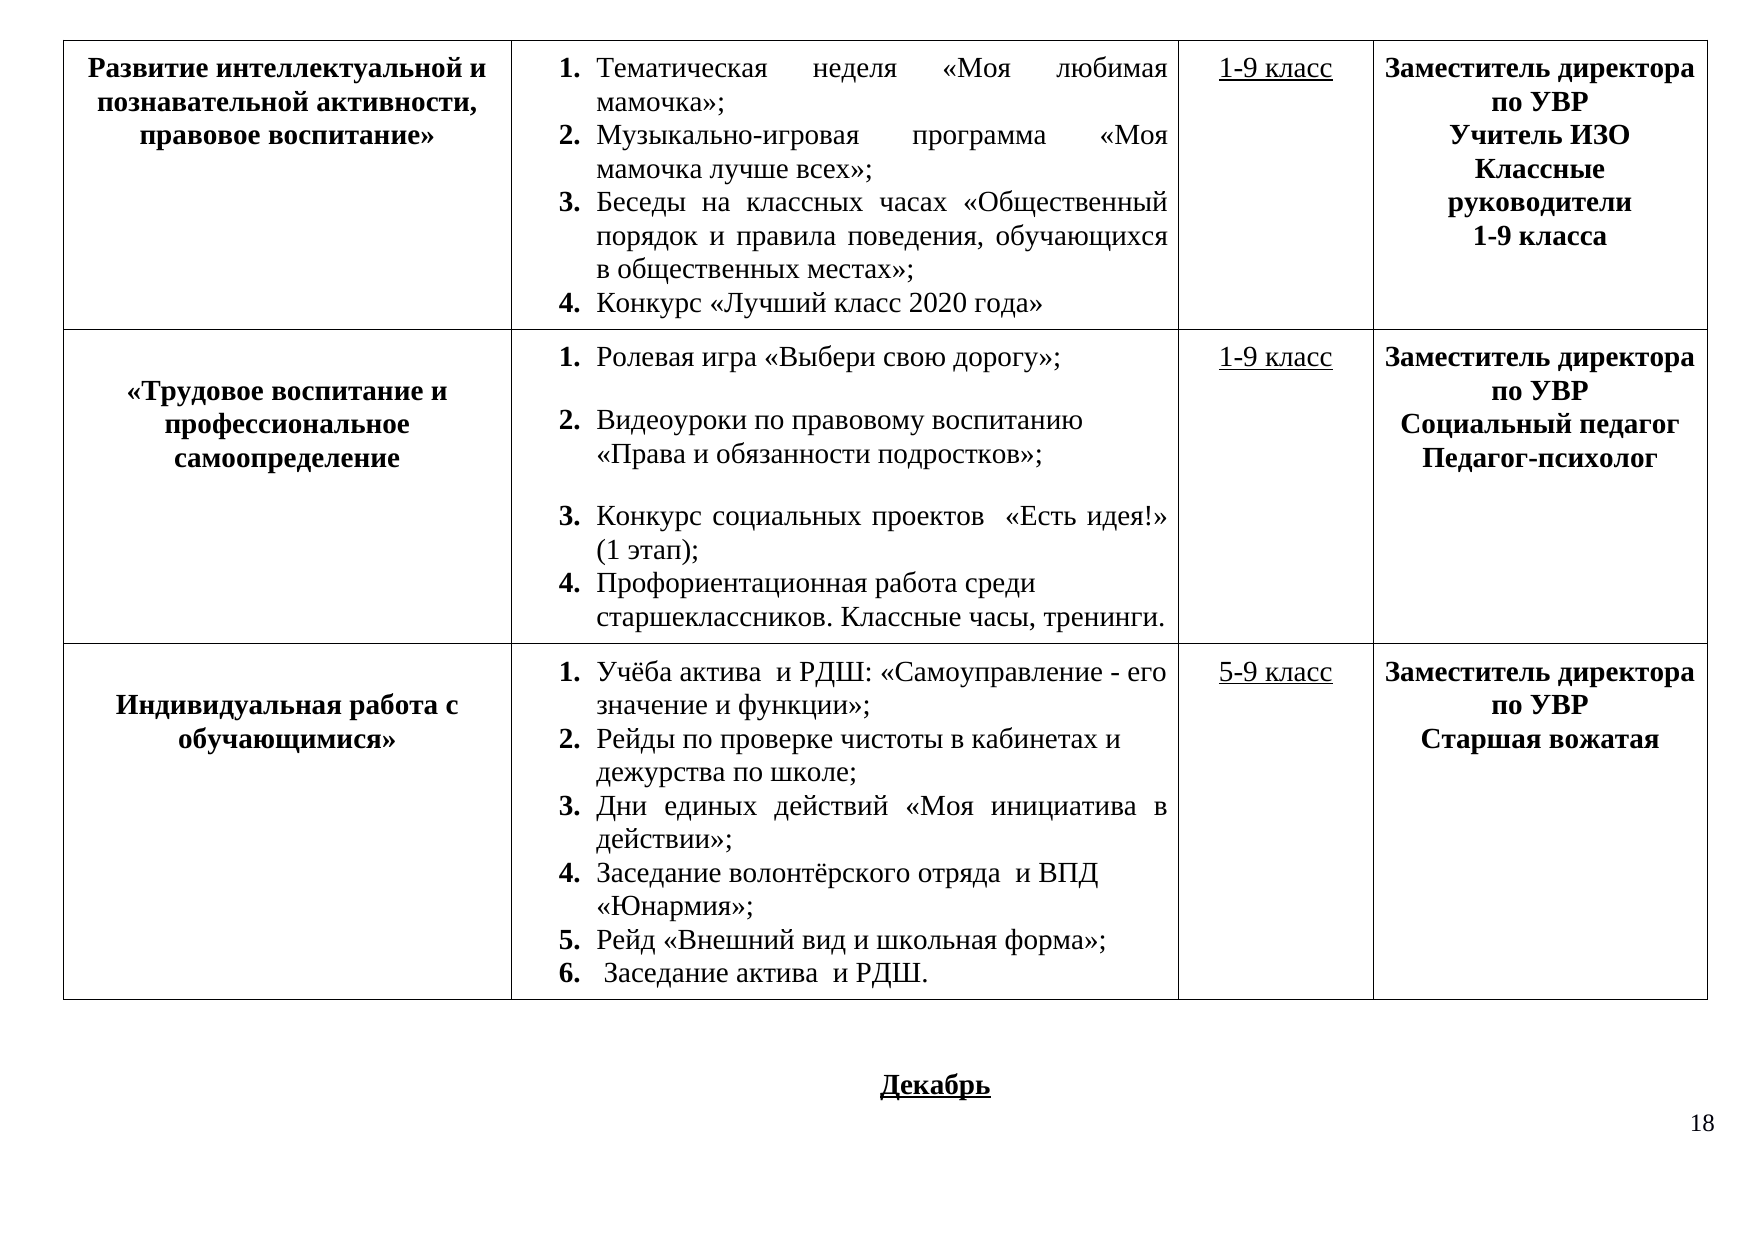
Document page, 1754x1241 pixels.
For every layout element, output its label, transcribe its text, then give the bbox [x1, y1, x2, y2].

table_cell Ролевая игра «Выбери свою дорогу»; Видеоуроки по правовому воспитанию «Права и обязанности подростков»; Конкурс социальных проектов «Есть идея!» (1 этап); Профориентационная работа среди старшеклассников. Классные часы, тренинги. [512, 330, 1178, 643]
table_cell Заместитель директора по УВР Учитель ИЗО Классные руководители 1-9 класса [1374, 41, 1707, 329]
table_cell Индивидуальная работа с обучающимися» [64, 644, 511, 999]
table_cell Заместитель директора по УВР Старшая вожатая [1374, 644, 1707, 999]
table_cell 5-9 класс [1179, 644, 1373, 999]
table_cell Развитие интеллектуальной и познавательной активности, правовое воспитание» [64, 41, 511, 329]
table_cell 1-9 класс [1179, 330, 1373, 643]
table_cell 1-9 класс [1179, 41, 1373, 329]
table_cell Учёба актива и РДШ: «Самоуправление - его значение и функции»; Рейды по проверке чистоты в кабинетах и дежурства по школе; Дни единых действий «Моя инициатива в действии»; Заседание волонтёрского отряда и ВПД «Юнармия»; Рейд «Внешний вид и школьная форма»; Заседание актива и РДШ. [512, 644, 1178, 999]
text Декабрь [156, 1067, 1714, 1100]
table_cell «Трудовое воспитание и профессиональное самоопределение [64, 330, 511, 643]
table_cell Тематическая неделя «Моя любимая мамочка»; Музыкально-игровая программа «Моя мамочка лучше всех»; Беседы на классных часах «Общественный порядок и правила поведения, обучающихся в общественных местах»; Конкурс «Лучший класс 2020 года» [512, 41, 1178, 329]
table_cell Заместитель директора по УВР Социальный педагог Педагог-психолог [1374, 330, 1707, 643]
